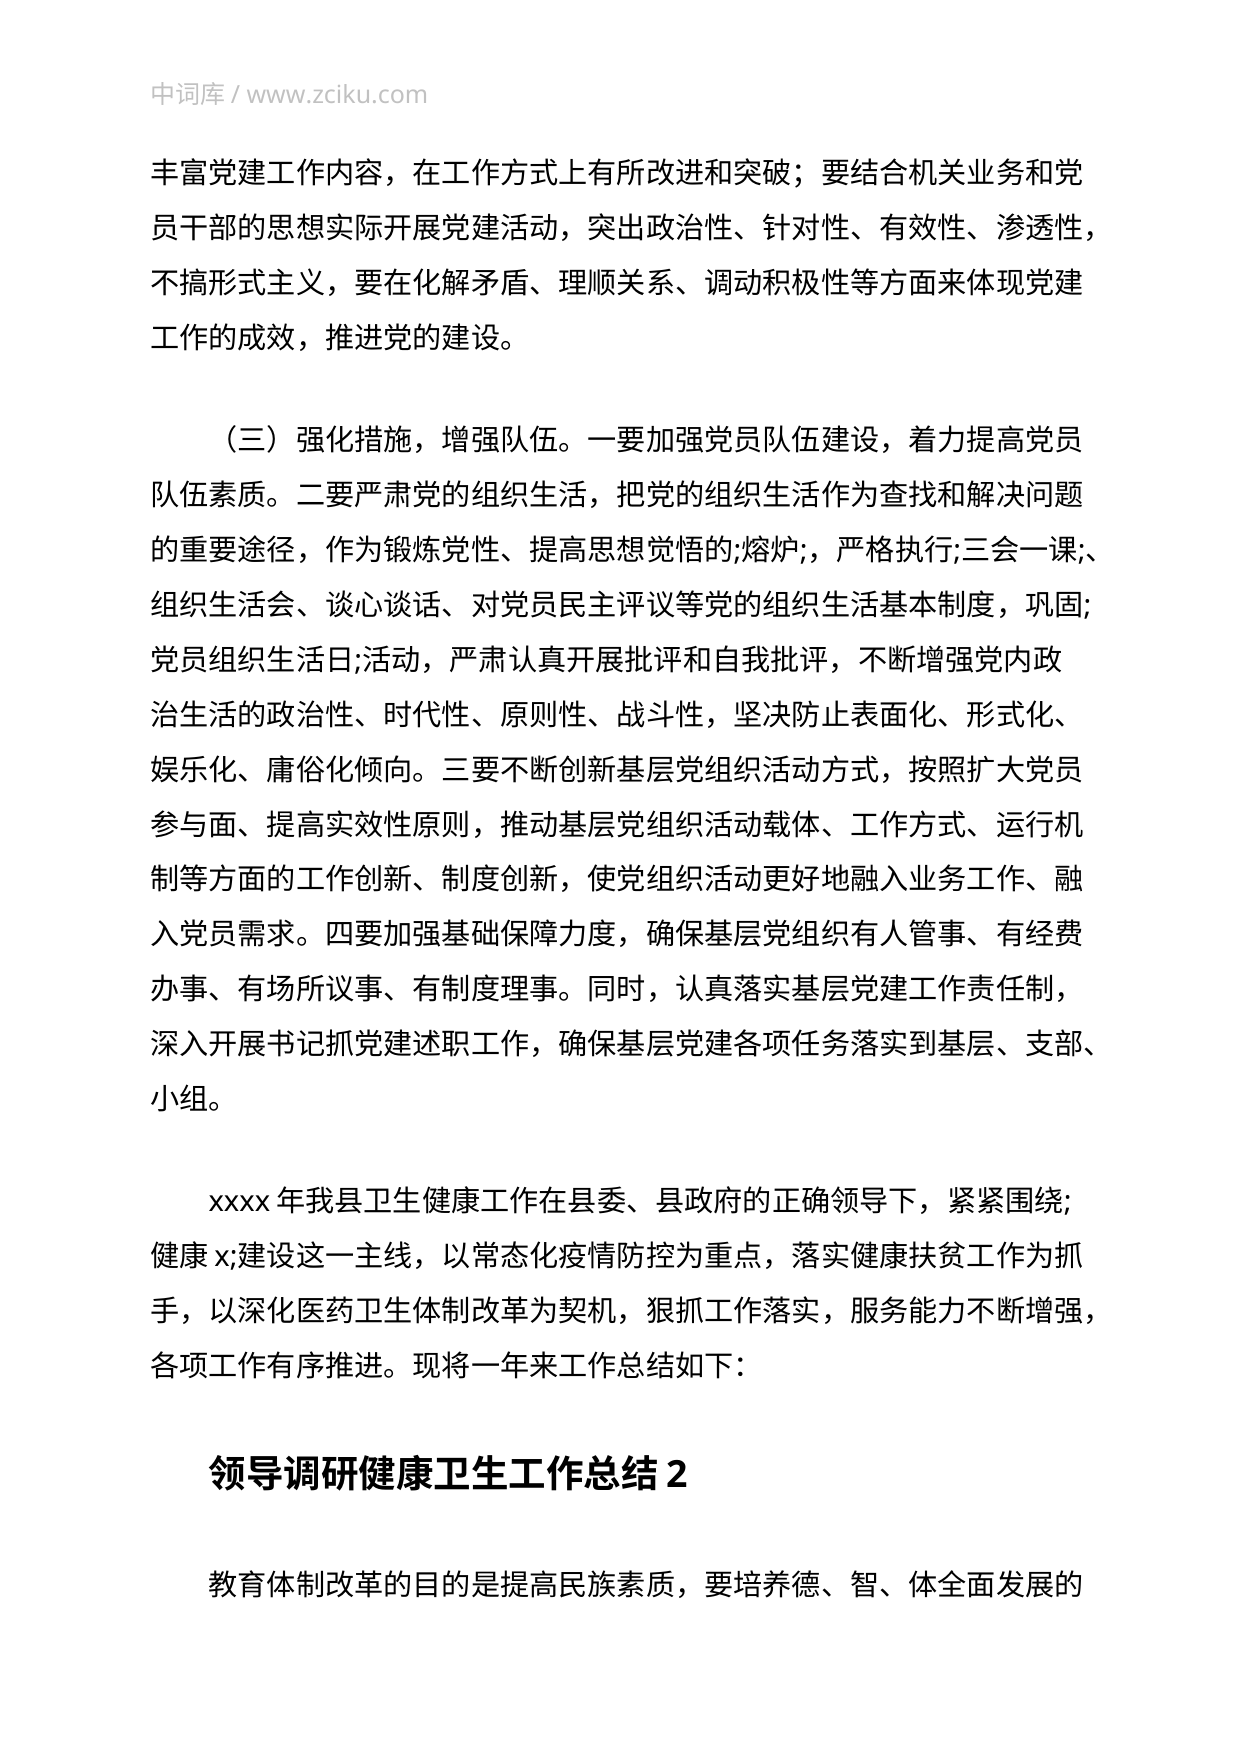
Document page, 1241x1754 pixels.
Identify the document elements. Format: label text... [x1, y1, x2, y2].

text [150, 150, 1090, 357]
text 领导调研健康卫生工作总结2 [150, 1444, 1090, 1498]
text xxxx年我县卫生健康工作在县委、县政府的正确领导下，紧紧围绕;健康x;建设这一主线，以常态化疫情防控为重点，落实健康扶贫工作为抓手，以深化医药卫生体制改革为契机，狠抓工作落实，服务能力不断增强，各项工作有序推进。现将一年来工作总结如下： [150, 1177, 1090, 1384]
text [150, 1562, 1090, 1604]
text （三）强化措施，增强队伍。一要加强党员队伍建设，着力提高党员队伍素质。二要严肃党的组织生活，把党的组织生活作为查找和解决问题的重要途径，作为锻炼党性、提高思想觉悟的;熔炉;，严格执行;三会一课;、组织生活会、谈心谈话、对党员民主评议等党的组织生活基本制度，巩固;党员组织生活日;活动，严肃认真开展批评和自我批评，不断增强党内政治生活的政治性、时代性、原则性、战斗性，坚决防止表面化、形式化、娱乐化、庸俗化倾向。三要不断创新基层党组织活动方式，按照扩大党员参与面、提高实效性原则，推动基层党组织活动载体、工作方式、运行机制等方面的工作创新、制度创新，使党组织活动更好地融入业务工作、融入党员需求。四要加强基础保障力度，确保基层党组织有人管事、有经费办事、有场所议事、有制度理事。同时，认真落实基层党建工作责任制，深入开展书记抓党建述职工作，确保基层党建各项任务落实到基层、支部、小组。 [150, 416, 1090, 1118]
